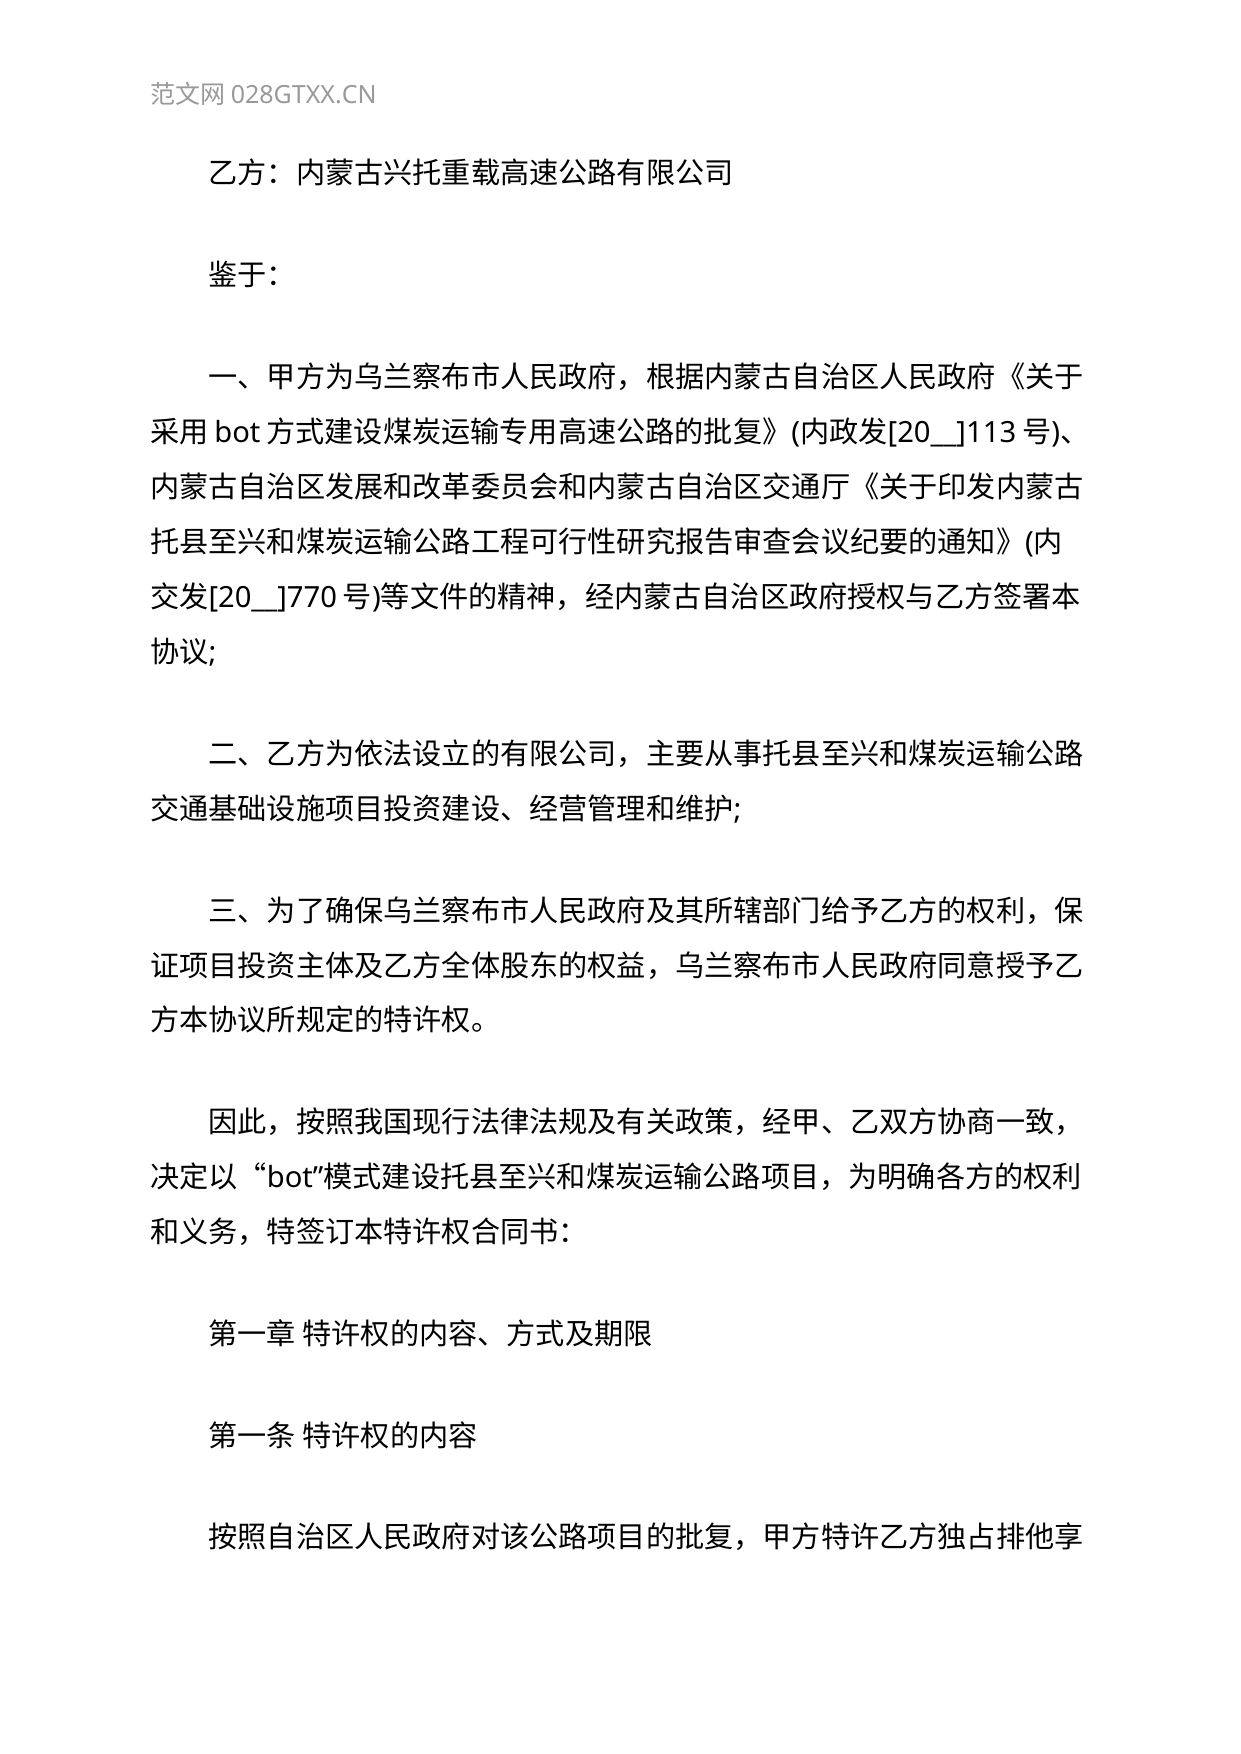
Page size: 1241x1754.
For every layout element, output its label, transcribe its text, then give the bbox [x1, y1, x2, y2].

text 二、乙方为依法设立的有限公司，主要从事托县至兴和煤炭运输公路交通基础设施项目投资建设、经营管理和维护; [150, 730, 1090, 828]
text 因此，按照我国现行法律法规及有关政策，经甲、乙双方协商一致，决定以“bot”模式建设托县至兴和煤炭运输公路项目，为明确各方的权利和义务，特签订本特许权合同书： [150, 1099, 1090, 1251]
text 三、为了确保乌兰察布市人民政府及其所辖部门给予乙方的权利，保证项目投资主体及乙方全体股东的权益，乌兰察布市人民政府同意授予乙方本协议所规定的特许权。 [150, 887, 1090, 1039]
text 鉴于： [150, 252, 1090, 294]
text 第一条 特许权的内容 [150, 1412, 1090, 1454]
text 一、甲方为乌兰察布市人民政府，根据内蒙古自治区人民政府《关于采用bot方式建设煤炭运输专用高速公路的批复》(内政发[20__]113号)、内蒙古自治区发展和改革委员会和内蒙古自治区交通厅《关于印发内蒙古托县至兴和煤炭运输公路工程可行性研究报告审查会议纪要的通知》(内交发[20__]770号)等文件的精神，经内蒙古自治区政府授权与乙方签署本协议; [150, 353, 1090, 671]
text 第一章 特许权的内容、方式及期限 [150, 1310, 1090, 1353]
text 乙方：内蒙古兴托重载高速公路有限公司 [150, 150, 1090, 192]
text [150, 1514, 1090, 1556]
